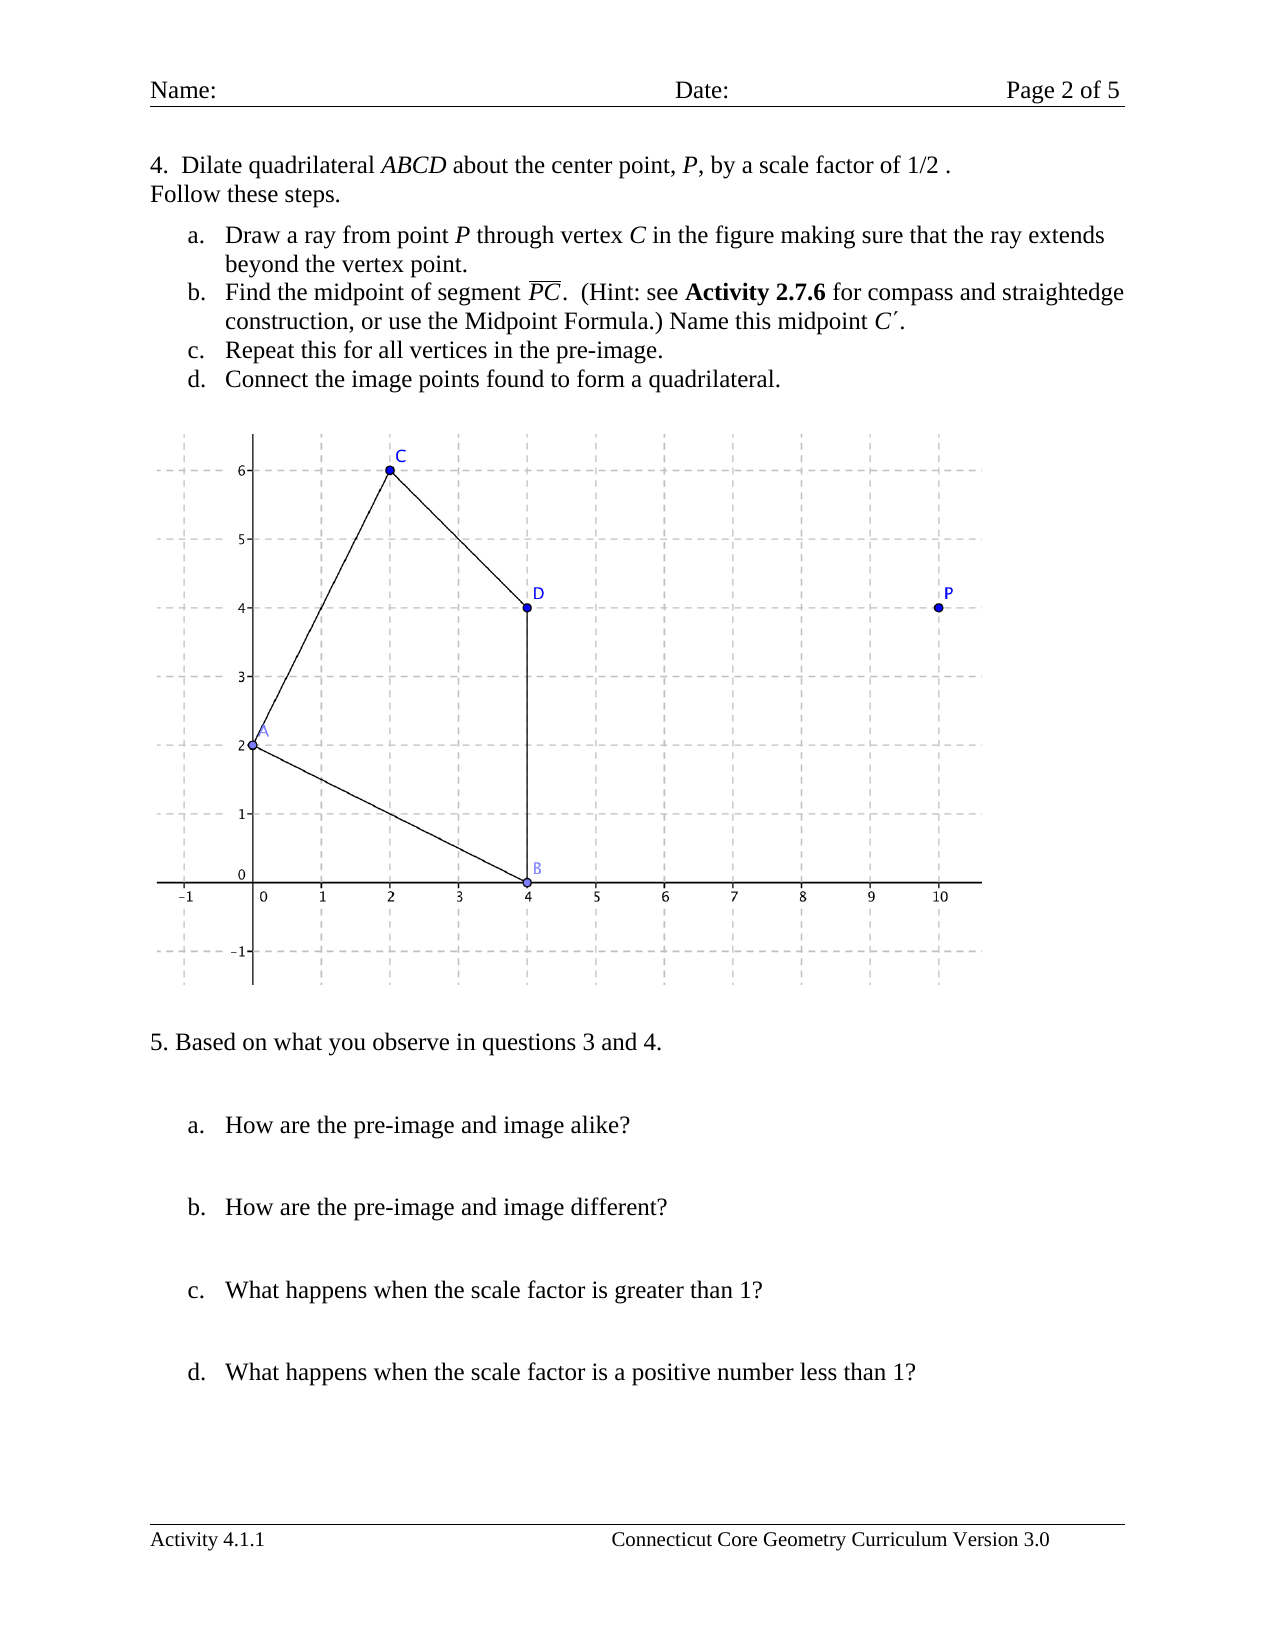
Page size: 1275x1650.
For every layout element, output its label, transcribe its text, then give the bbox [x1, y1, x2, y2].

list What happens when the scale factor is greater than 1? [187, 1275, 1125, 1304]
text 4. Dilate quadrilateral ABCD about the center point, P, by a scale factor of 1/2 . Follow these steps. [150, 150, 1125, 207]
list Connect the image points found to form a quadrilateral. [187, 364, 1125, 392]
text 5. Based on what you observe in questions 3 and 4. [150, 1027, 1125, 1056]
list How are the pre-image and image alike? [187, 1110, 1125, 1139]
list How are the pre-image and image different? [187, 1192, 1125, 1221]
list Repeat this for all vertices in the pre-image. [187, 335, 1125, 364]
list Draw a ray from point P through vertex C in the figure making sure that the ray extends beyond the vertex point. [187, 220, 1125, 277]
picture [156, 434, 982, 985]
list What happens when the scale factor is a positive number less than 1? [187, 1357, 1125, 1386]
list Find the midpoint of segment . (Hint: see Activity 2.7.6 for compass and straightedge construction, or use the Midpoint Formula.) Name this midpoint C. [187, 277, 1125, 335]
